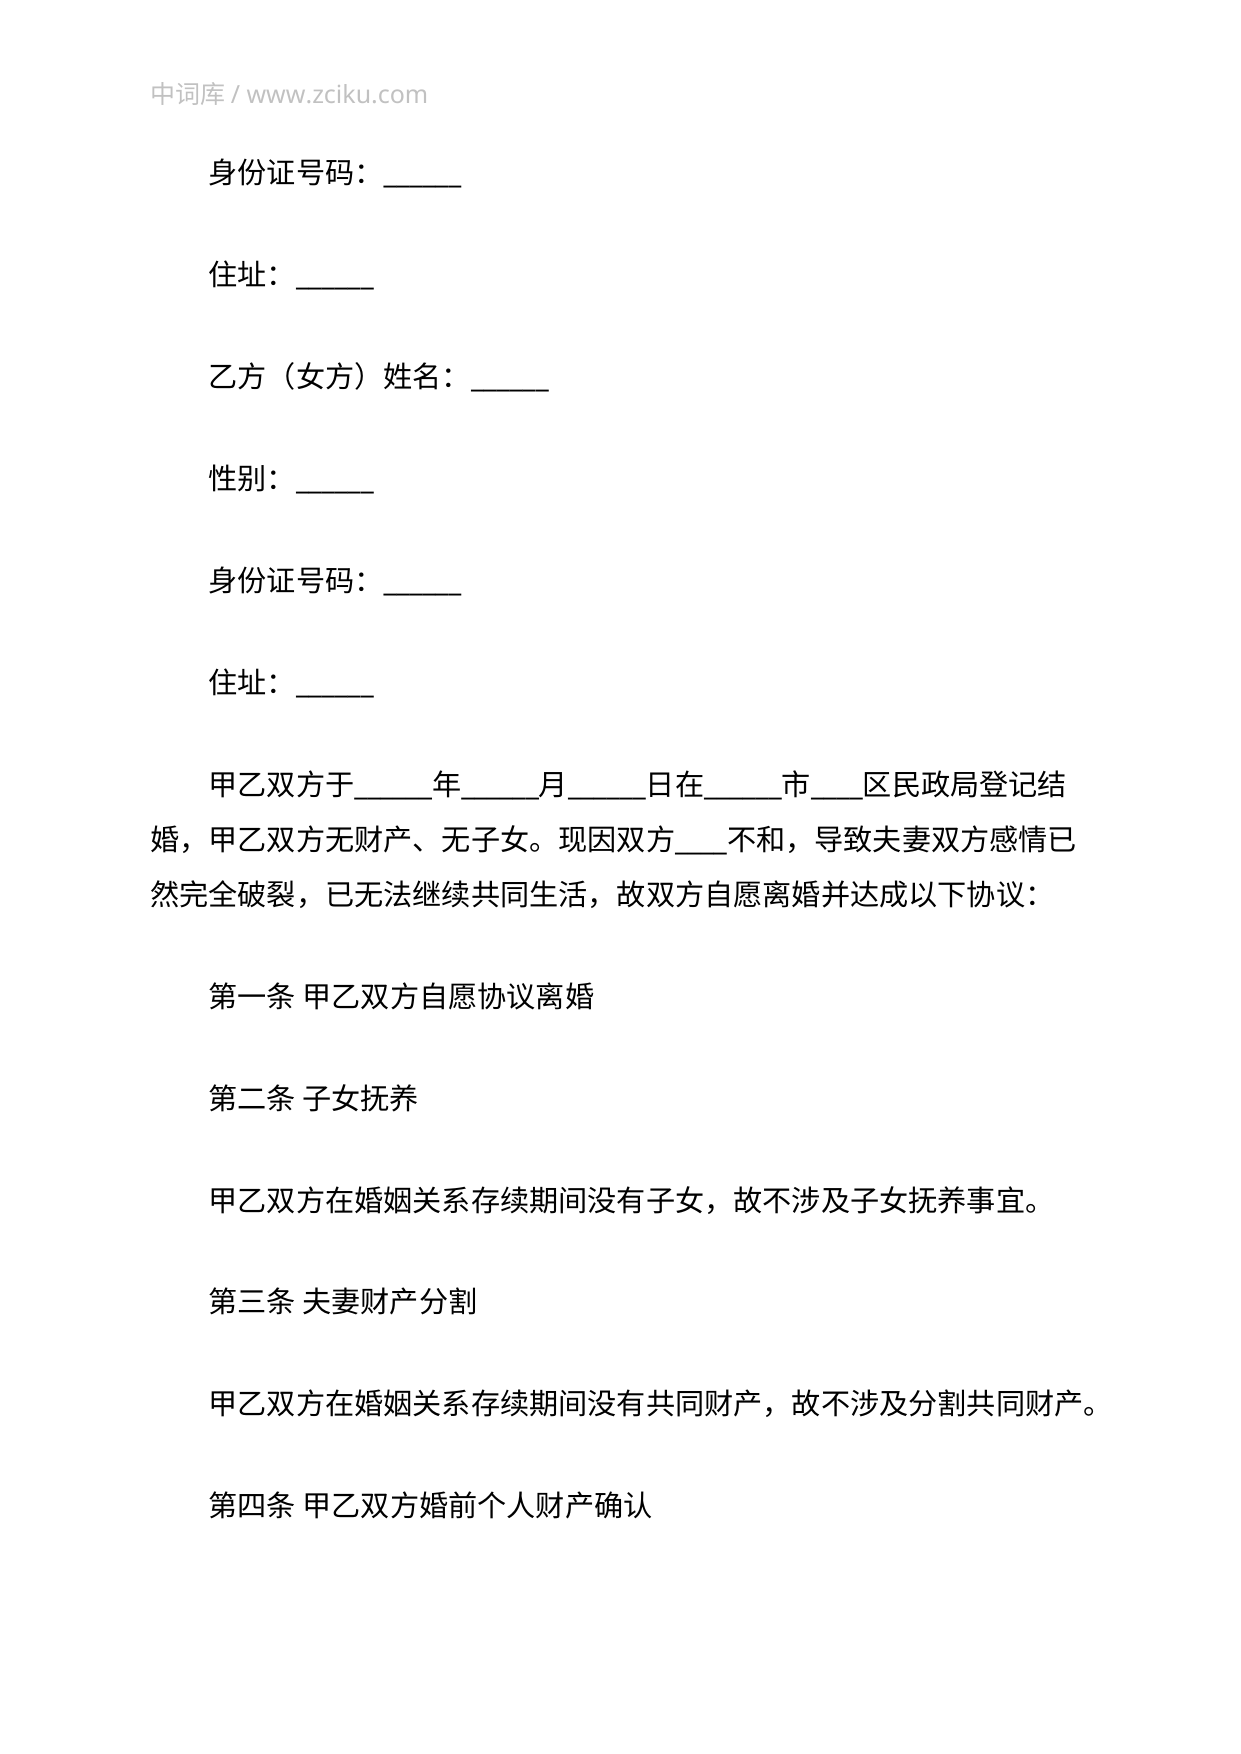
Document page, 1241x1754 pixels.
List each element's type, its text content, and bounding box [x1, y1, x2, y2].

text 第一条 甲乙双方自愿协议离婚 [150, 974, 1090, 1016]
text 第四条 甲乙双方婚前个人财产确认 [150, 1482, 1090, 1525]
text 身份证号码：______ [150, 558, 1090, 600]
text 身份证号码：______ [150, 150, 1090, 192]
text 性别：______ [150, 456, 1090, 498]
text 第三条 夫妻财产分割 [150, 1279, 1090, 1321]
text 第二条 子女抚养 [150, 1075, 1090, 1118]
text 甲乙双方在婚姻关系存续期间没有子女，故不涉及子女抚养事宜。 [150, 1177, 1090, 1219]
text 乙方（女方）姓名：______ [150, 354, 1090, 396]
text 甲乙双方在婚姻关系存续期间没有共同财产，故不涉及分割共同财产。 [150, 1381, 1090, 1423]
text 甲乙双方于______年______月______日在______市____区民政局登记结婚，甲乙双方无财产、无子女。现因双方____不和，导致夫妻双方感情已然完全破裂，已无法继续共同生活，故双方自愿离婚并达成以下协议： [150, 762, 1090, 914]
text 住址：______ [150, 252, 1090, 294]
text 住址：______ [150, 660, 1090, 702]
